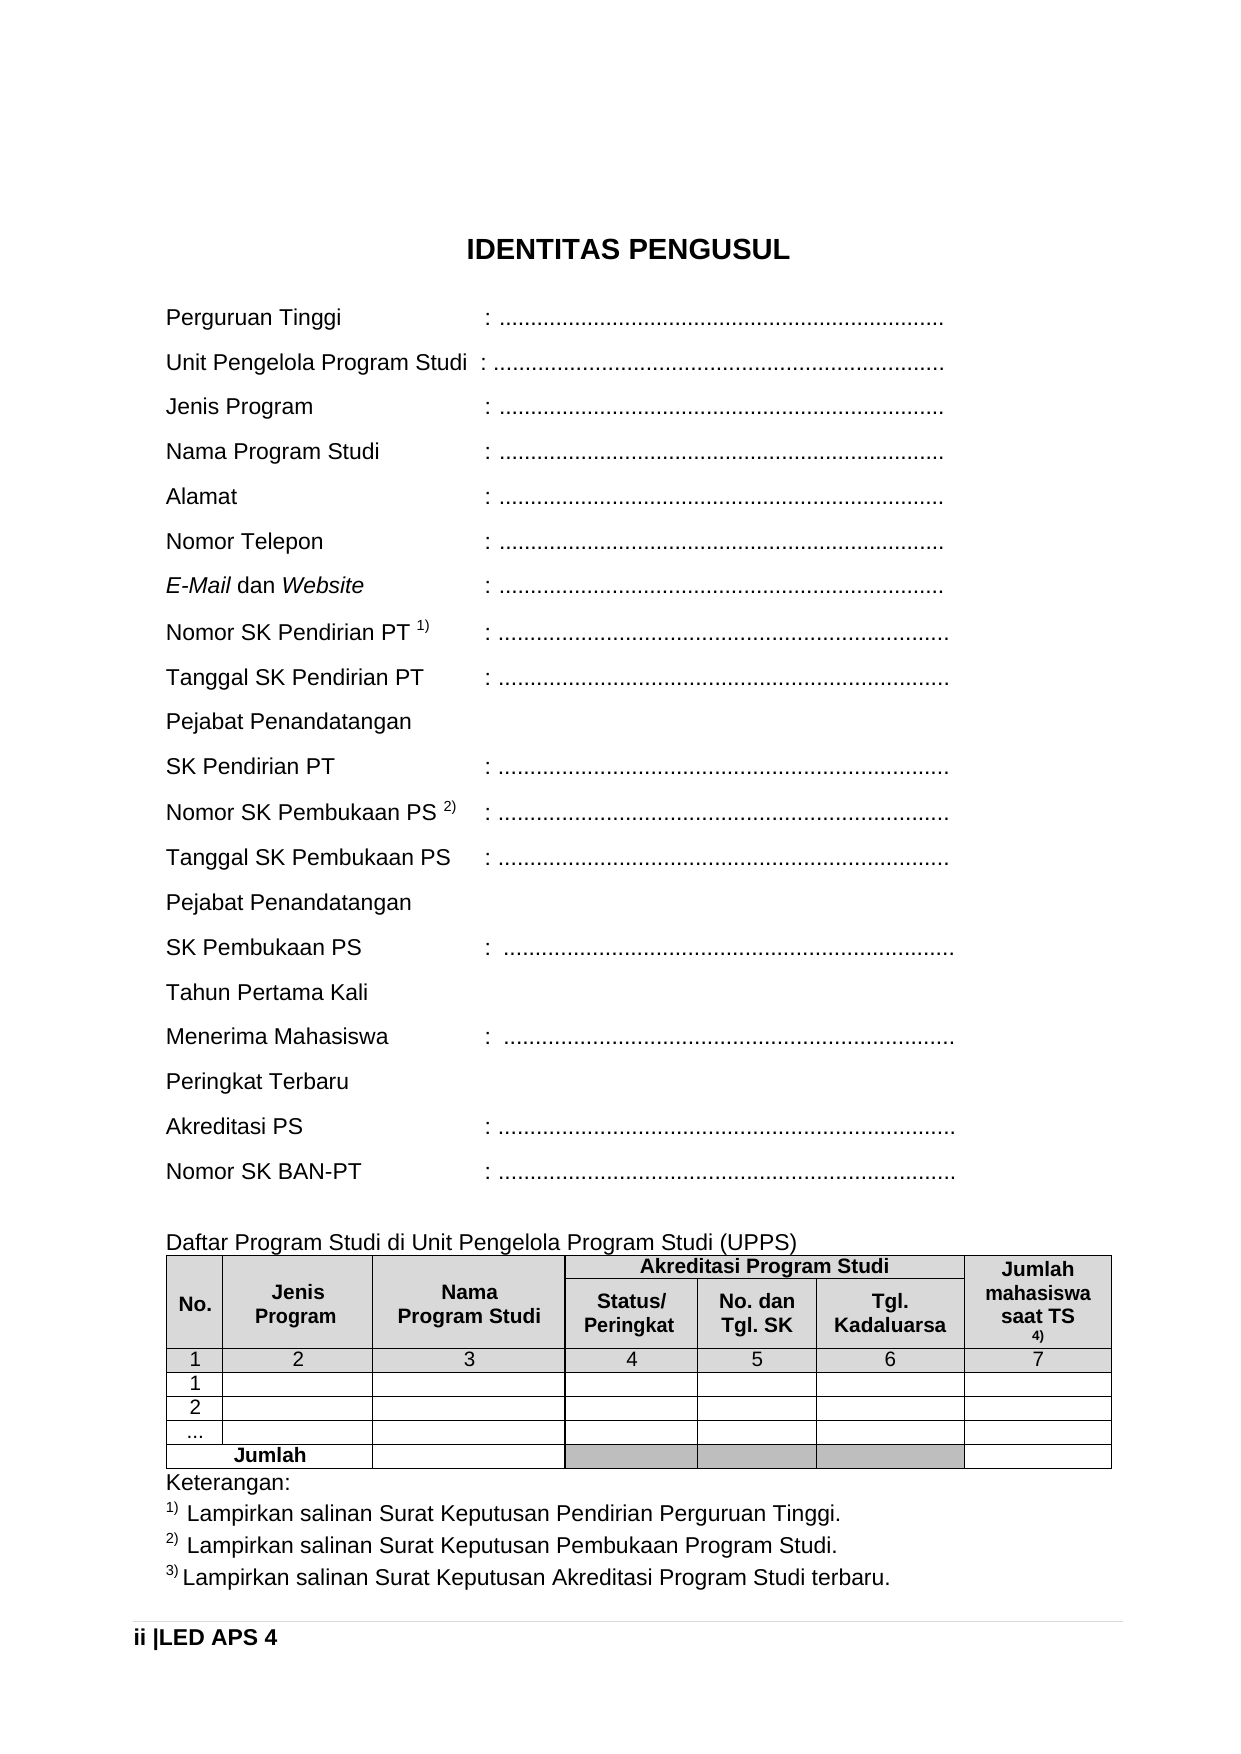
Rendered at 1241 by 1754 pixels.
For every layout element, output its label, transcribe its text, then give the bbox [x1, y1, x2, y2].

table_cell [373, 1421, 564, 1444]
text 2) Lampirkan salinan Surat Keputusan Pembukaan Program Studi. [166, 1530, 1123, 1558]
table_cell ... [167, 1421, 222, 1444]
table_cell [223, 1373, 372, 1396]
table_cell [965, 1445, 1111, 1468]
text Tanggal SK Pendirian PT : ....................................................................... [166, 663, 1123, 690]
table_cell [223, 1397, 372, 1420]
text Nomor SK BAN-PT : ........................................................................ [166, 1158, 1123, 1184]
text Jenis Program : ....................................................................... [166, 393, 1123, 419]
table_cell 1 [167, 1349, 222, 1372]
table_cell [817, 1421, 964, 1444]
table_cell [373, 1373, 564, 1396]
table_header Nama Program Studi [373, 1256, 564, 1348]
text Pejabat Penandatangan [166, 708, 1123, 735]
subtitle IDENTITAS PENGUSUL [133, 232, 1123, 265]
table_cell Status/ Peringkat [566, 1279, 697, 1348]
table_cell [698, 1445, 816, 1468]
table_cell [965, 1397, 1111, 1420]
table_cell Jumlah [167, 1445, 372, 1468]
text Tanggal SK Pembukaan PS : ....................................................................... [166, 844, 1123, 870]
table_cell [373, 1445, 564, 1468]
text Nomor SK Pembukaan PS 2) : ....................................................................... [166, 797, 1123, 825]
table_cell 2 [223, 1349, 372, 1372]
text Perguruan Tinggi : ....................................................................... [166, 304, 1123, 330]
table_cell [566, 1421, 697, 1444]
table_header No. [167, 1256, 222, 1348]
table_cell [698, 1421, 816, 1444]
table_cell [817, 1445, 964, 1468]
table_cell 2 [167, 1397, 222, 1420]
table_cell 3 [373, 1349, 564, 1372]
table_cell [223, 1421, 372, 1444]
text SK Pembukaan PS : ....................................................................... [166, 934, 1123, 960]
text E-Mail dan Website : ....................................................................... [166, 572, 1123, 599]
table_cell [965, 1373, 1111, 1396]
table_cell [698, 1397, 816, 1420]
text Nama Program Studi : ....................................................................... [166, 438, 1123, 464]
text Tahun Pertama Kali [166, 978, 1123, 1005]
table_header Jenis Program [223, 1256, 372, 1348]
text Nomor SK Pendirian PT 1) : ....................................................................... [166, 617, 1123, 645]
text Pejabat Penandatangan [166, 889, 1123, 915]
text Peringkat Terbaru [166, 1068, 1123, 1094]
text Unit Pengelola Program Studi : ....................................................................... [166, 348, 1123, 375]
table_cell [566, 1373, 697, 1396]
table_cell 7 [965, 1349, 1111, 1372]
table_cell No. dan Tgl. SK [698, 1279, 816, 1348]
text 3) Lampirkan salinan Surat Keputusan Akreditasi Program Studi terbaru. [166, 1562, 1123, 1590]
table_cell [566, 1445, 697, 1468]
table_header Akreditasi Program Studi [566, 1256, 964, 1278]
table_cell 4 [566, 1349, 697, 1372]
table_cell 6 [817, 1349, 964, 1372]
table_cell [817, 1373, 964, 1396]
text SK Pendirian PT : ....................................................................... [166, 753, 1123, 779]
text Alamat : ....................................................................... [166, 483, 1123, 509]
table_cell 1 [167, 1373, 222, 1396]
table_header Jumlah mahasiswa saat TS 4) [965, 1256, 1111, 1348]
table_cell [373, 1397, 564, 1420]
text 1) Lampirkan salinan Surat Keputusan Pendirian Perguruan Tinggi. [166, 1498, 1123, 1527]
text Akreditasi PS : ........................................................................ [166, 1113, 1123, 1139]
table_cell 5 [698, 1349, 816, 1372]
table_cell [566, 1397, 697, 1420]
table_cell [698, 1373, 816, 1396]
text Keterangan: [166, 1469, 1123, 1495]
text Nomor Telepon : ....................................................................... [166, 528, 1123, 554]
text Daftar Program Studi di Unit Pengelola Program Studi (UPPS) [166, 1229, 1123, 1255]
text Menerima Mahasiswa : ....................................................................... [166, 1023, 1123, 1049]
table_cell Tgl. Kadaluarsa [817, 1279, 964, 1348]
table_cell [817, 1397, 964, 1420]
table_cell [965, 1421, 1111, 1444]
